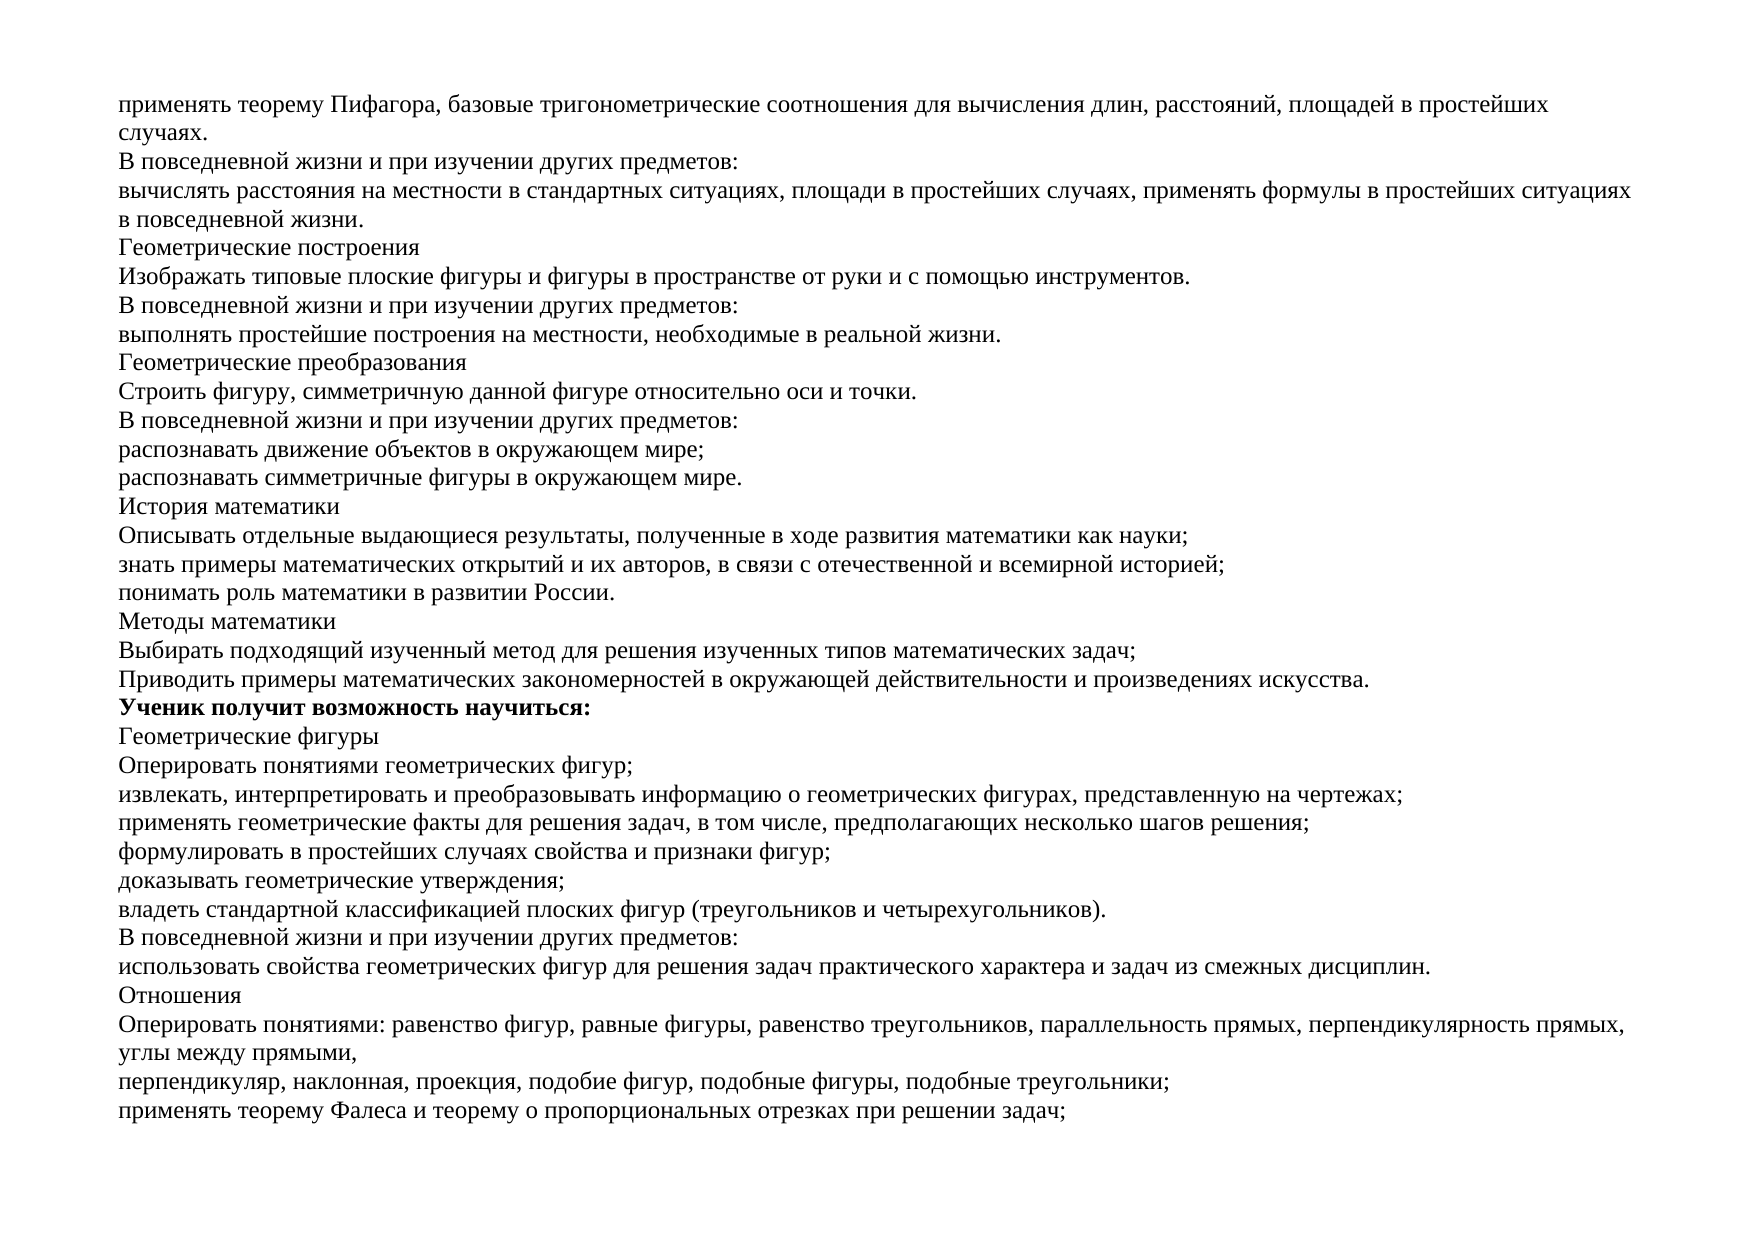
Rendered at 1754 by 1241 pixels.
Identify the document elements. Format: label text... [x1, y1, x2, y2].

text формулировать в простейших случаях свойства и признаки фигур; [118, 836, 1636, 865]
text Геометрические построения [118, 232, 1636, 261]
text Методы математики [118, 606, 1636, 635]
text использовать свойства геометрических фигур для решения задач практического характера и задач из смежных дисциплин. [118, 951, 1636, 980]
text В повседневной жизни и при изучении других предметов: [118, 922, 1636, 951]
text применять теорему Пифагора, базовые тригонометрические соотношения для вычисления длин, расстояний, площадей в простейших случаях. [118, 89, 1636, 146]
text вычислять расстояния на местности в стандартных ситуациях, площади в простейших случаях, применять формулы в простейших ситуациях в повседневной жизни. [118, 175, 1636, 232]
text История математики [118, 491, 1636, 520]
text Оперировать понятиями геометрических фигур; [118, 750, 1636, 779]
text Геометрические преобразования [118, 347, 1636, 376]
text Изображать типовые плоские фигуры и фигуры в пространстве от руки и с помощью инструментов. [118, 261, 1636, 290]
text Выбирать подходящий изученный метод для решения изученных типов математических задач; [118, 635, 1636, 664]
text Ученик получит возможность научиться: [118, 692, 1636, 721]
text применять геометрические факты для решения задач, в том числе, предполагающих несколько шагов решения; [118, 807, 1636, 836]
text извлекать, интерпретировать и преобразовывать информацию о геометрических фигурах, представленную на чертежах; [118, 779, 1636, 807]
text В повседневной жизни и при изучении других предметов: [118, 290, 1636, 319]
text распознавать движение объектов в окружающем мире; [118, 434, 1636, 462]
text В повседневной жизни и при изучении других предметов: [118, 146, 1636, 175]
text Приводить примеры математических закономерностей в окружающей действительности и произведениях искусства. [118, 664, 1636, 692]
text Геометрические фигуры [118, 721, 1636, 750]
text владеть стандартной классификацией плоских фигур (треугольников и четырехугольников). [118, 894, 1636, 922]
text распознавать симметричные фигуры в окружающем мире. [118, 462, 1636, 491]
text применять теорему Фалеса и теорему о пропорциональных отрезках при решении задач; [118, 1095, 1636, 1124]
text В повседневной жизни и при изучении других предметов: [118, 405, 1636, 434]
text знать примеры математических открытий и их авторов, в связи с отечественной и всемирной историей; [118, 549, 1636, 577]
text Оперировать понятиями: равенство фигур, равные фигуры, равенство треугольников, параллельность прямых, перпендикулярность прямых, углы между прямыми, [118, 1009, 1636, 1066]
text понимать роль математики в развитии России. [118, 577, 1636, 606]
text перпендикуляр, наклонная, проекция, подобие фигур, подобные фигуры, подобные треугольники; [118, 1066, 1636, 1095]
text доказывать геометрические утверждения; [118, 865, 1636, 894]
text Отношения [118, 980, 1636, 1009]
text Описывать отдельные выдающиеся результаты, полученные в ходе развития математики как науки; [118, 520, 1636, 549]
text Строить фигуру, симметричную данной фигуре относительно оси и точки. [118, 376, 1636, 405]
text выполнять простейшие построения на местности, необходимые в реальной жизни. [118, 319, 1636, 347]
